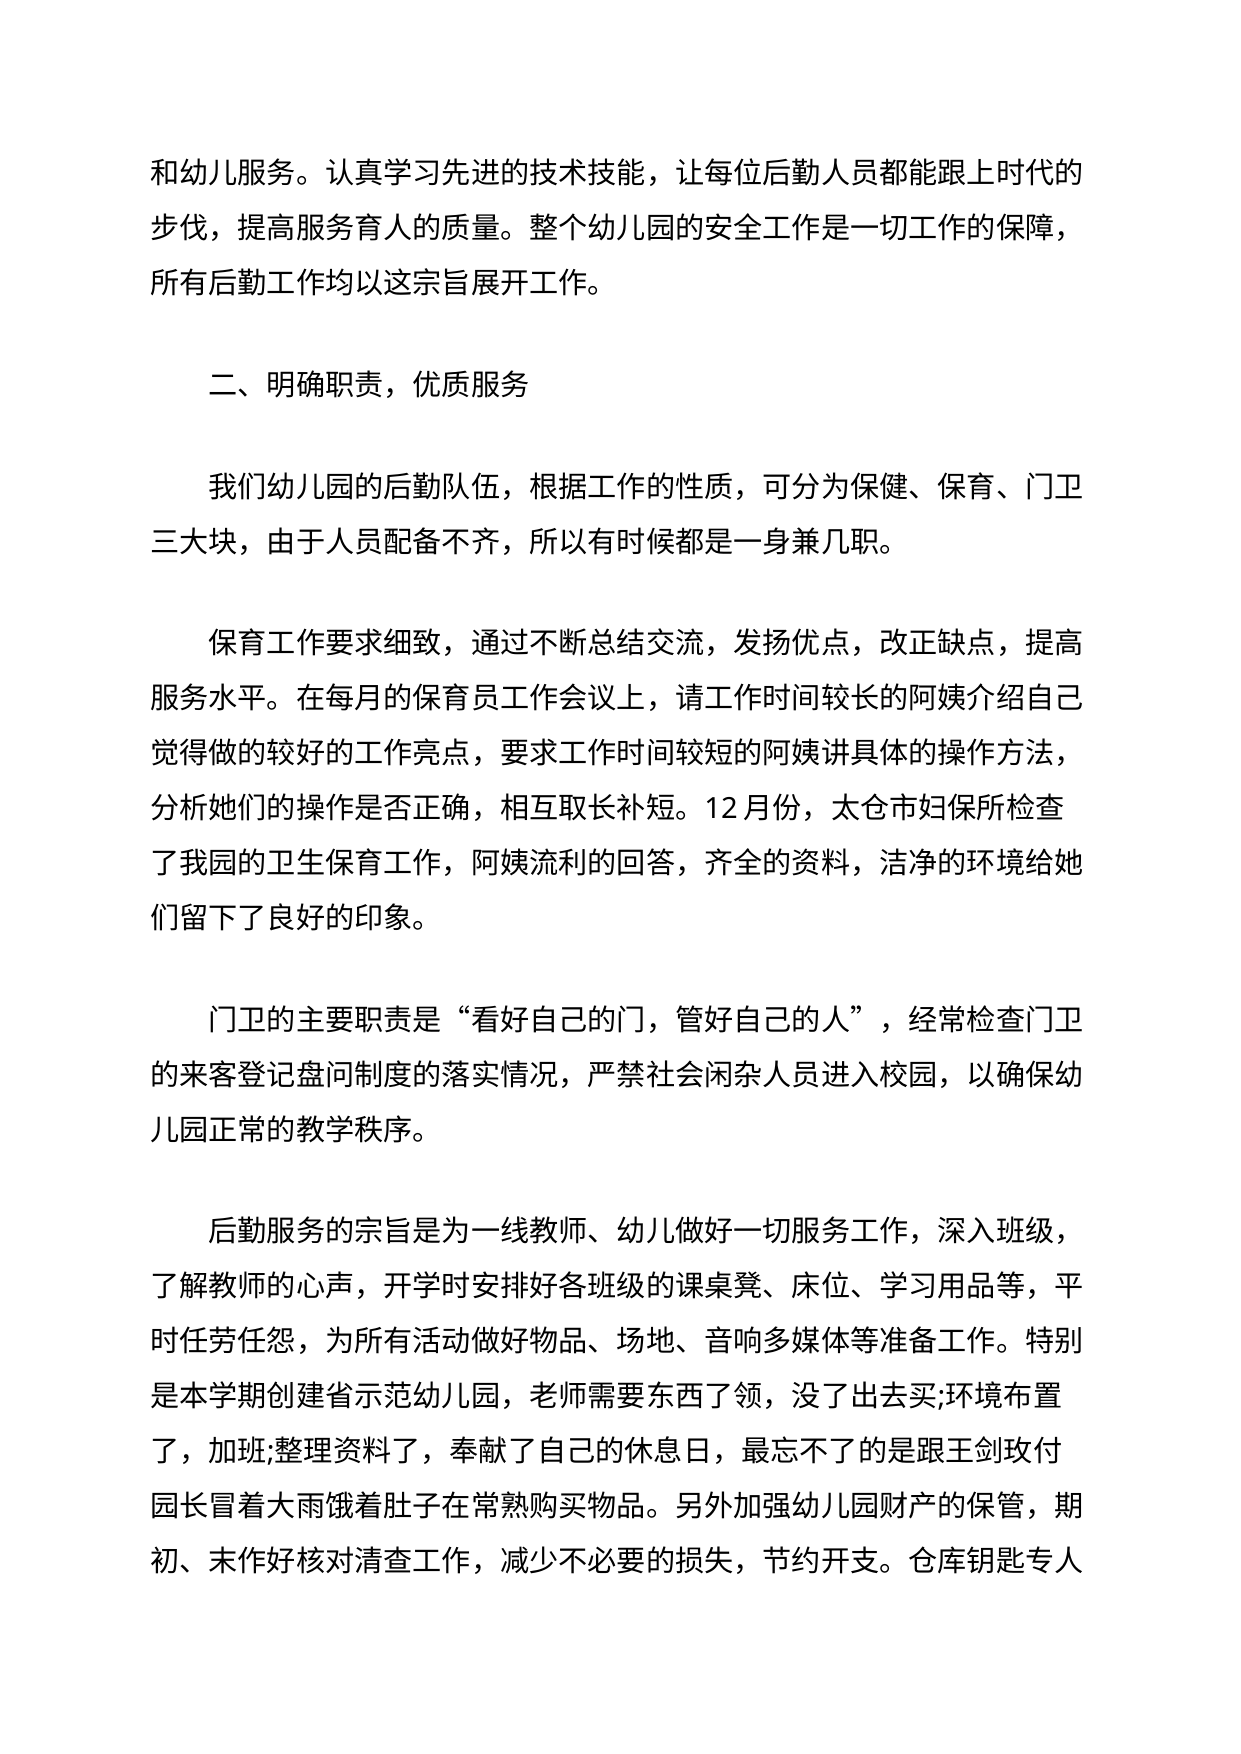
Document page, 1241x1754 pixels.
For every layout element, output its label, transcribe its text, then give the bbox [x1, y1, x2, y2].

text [150, 1208, 1090, 1580]
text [150, 150, 1090, 302]
text 二、明确职责，优质服务 [150, 362, 1090, 404]
text 门卫的主要职责是“看好自己的门，管好自己的人”，经常检查门卫的来客登记盘问制度的落实情况，严禁社会闲杂人员进入校园，以确保幼儿园正常的教学秩序。 [150, 996, 1090, 1148]
text 我们幼儿园的后勤队伍，根据工作的性质，可分为保健、保育、门卫三大块，由于人员配备不齐，所以有时候都是一身兼几职。 [150, 463, 1090, 561]
text 保育工作要求细致，通过不断总结交流，发扬优点，改正缺点，提高服务水平。在每月的保育员工作会议上，请工作时间较长的阿姨介绍自己觉得做的较好的工作亮点，要求工作时间较短的阿姨讲具体的操作方法，分析她们的操作是否正确，相互取长补短。12月份，太仓市妇保所检查了我园的卫生保育工作，阿姨流利的回答，齐全的资料，洁净的环境给她们留下了良好的印象。 [150, 620, 1090, 937]
